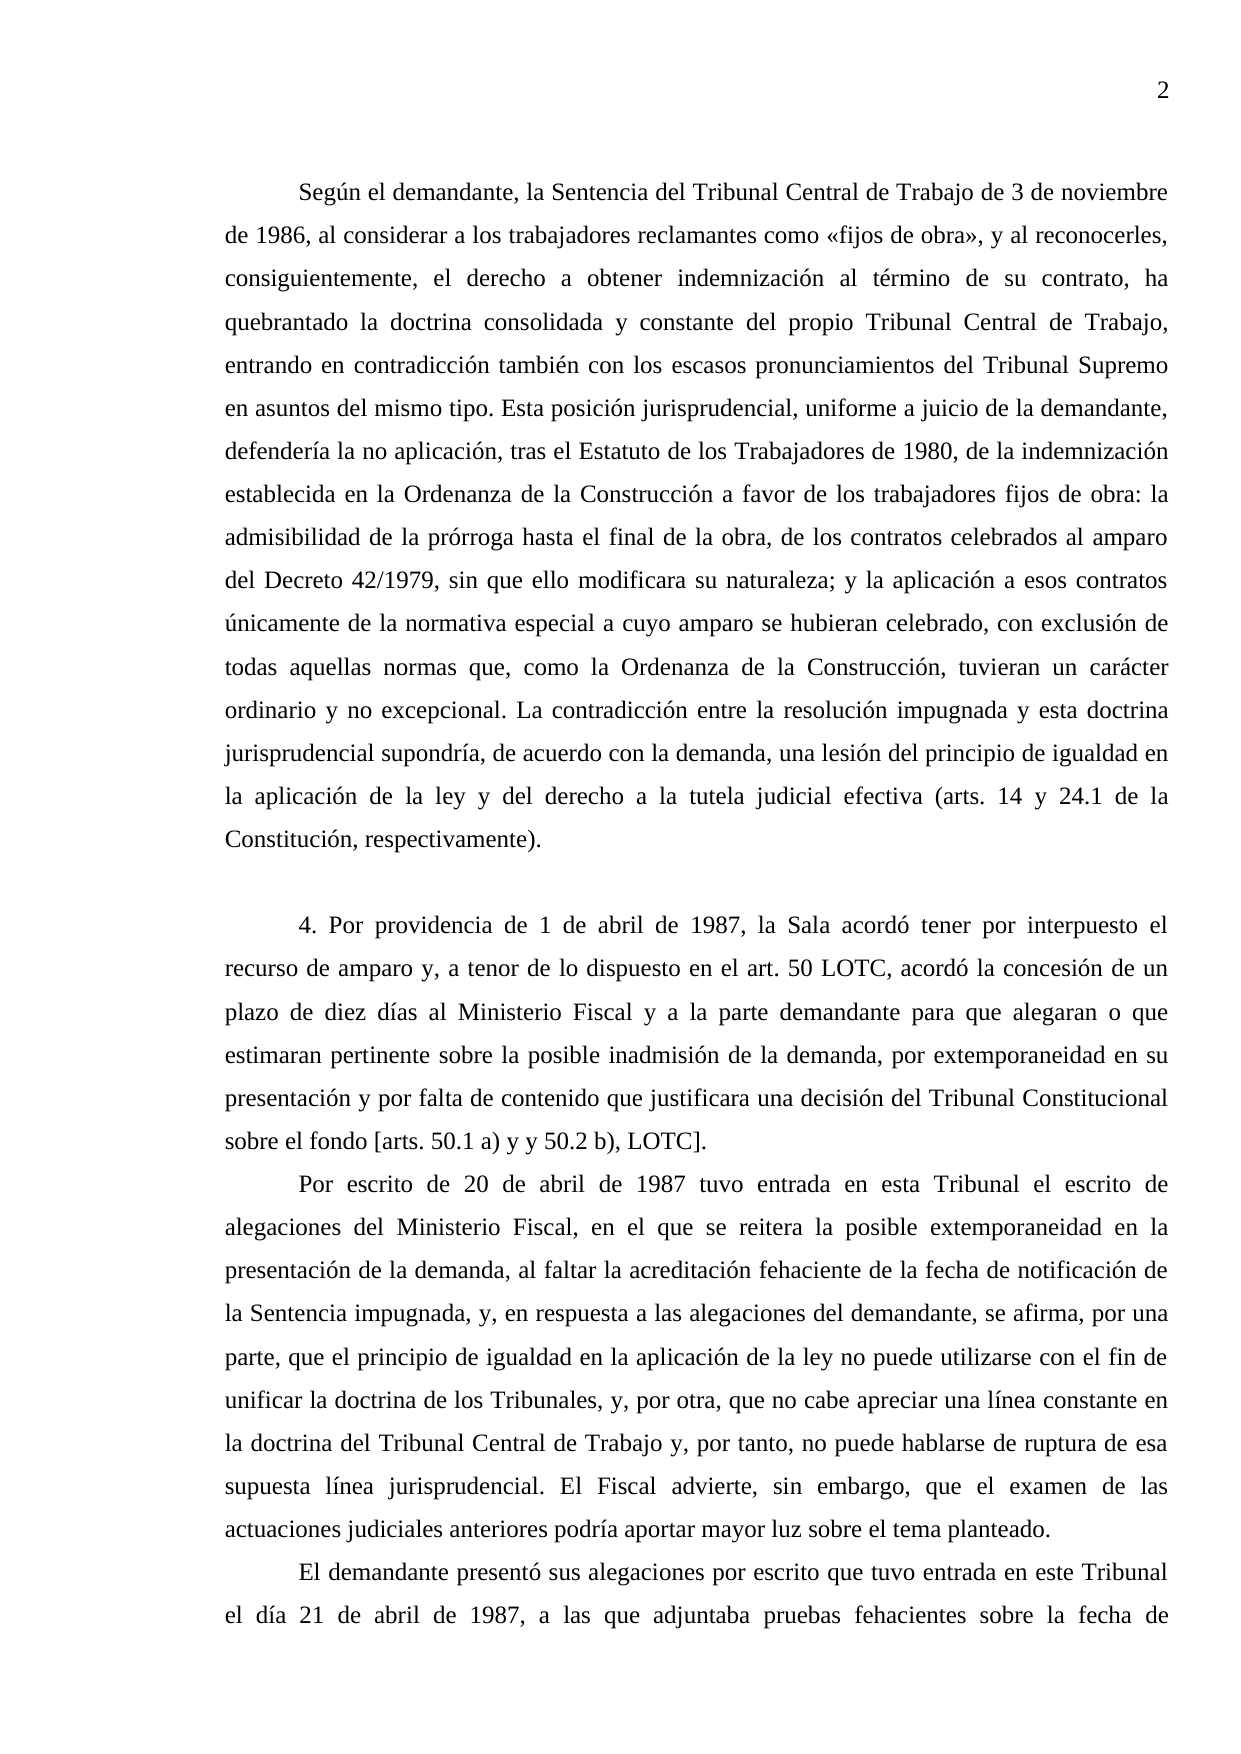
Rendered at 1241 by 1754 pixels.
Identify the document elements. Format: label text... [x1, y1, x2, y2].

text Por escrito de 20 de abril de 1987 tuvo entrada en esta Tribunal el escrito de alegaciones del Ministerio Fiscal, en el que se reitera la posible extemporaneidad en la presentación de la demanda, al faltar la acreditación fehaciente de la fecha de notificación de la Sentencia impugnada, y, en respuesta a las alegaciones del demandante, se afirma, por una parte, que el principio de igualdad en la aplicación de la ley no puede utilizarse con el fin de unificar la doctrina de los Tribunales, y, por otra, que no cabe apreciar una línea constante en la doctrina del Tribunal Central de Trabajo y, por tanto, no puede hablarse de ruptura de esa supuesta línea jurisprudencial. El Fiscal advierte, sin embargo, que el examen de las actuaciones judiciales anteriores podría aportar mayor luz sobre el tema planteado. [224, 1169, 1169, 1543]
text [224, 1557, 1169, 1629]
text 4. Por providencia de 1 de abril de 1987, la Sala acordó tener por interpuesto el recurso de amparo y, a tenor de lo dispuesto en el art. 50 LOTC, acordó la concesión de un plazo de diez días al Ministerio Fiscal y a la parte demandante para que alegaran o que estimaran pertinente sobre la posible inadmisión de la demanda, por extemporaneidad en su presentación y por falta de contenido que justificara una decisión del Tribunal Constitucional sobre el fondo [arts. 50.1 a) y y 50.2 b), LOTC]. [224, 910, 1169, 1155]
text Según el demandante, la Sentencia del Tribunal Central de Trabajo de 3 de noviembre de 1986, al considerar a los trabajadores reclamantes como «fijos de obra», y al reconocerles, consiguientemente, el derecho a obtener indemnización al término de su contrato, ha quebrantado la doctrina consolidada y constante del propio Tribunal Central de Trabajo, entrando en contradicción también con los escasos pronunciamientos del Tribunal Supremo en asuntos del mismo tipo. Esta posición jurisprudencial, uniforme a juicio de la demandante, defendería la no aplicación, tras el Estatuto de los Trabajadores de 1980, de la indemnización establecida en la Ordenanza de la Construcción a favor de los trabajadores fijos de obra: la admisibilidad de la prórroga hasta el final de la obra, de los contratos celebrados al amparo del Decreto 42/1979, sin que ello modificara su naturaleza; y la aplicación a esos contratos únicamente de la normativa especial a cuyo amparo se hubieran celebrado, con exclusión de todas aquellas normas que, como la Ordenanza de la Construcción, tuvieran un carácter ordinario y no excepcional. La contradicción entre la resolución impugnada y esta doctrina jurisprudencial supondría, de acuerdo con la demanda, una lesión del principio de igualdad en la aplicación de la ley y del derecho a la tutela judicial efectiva (arts. 14 y 24.1 de la Constitución, respectivamente). [224, 177, 1169, 853]
